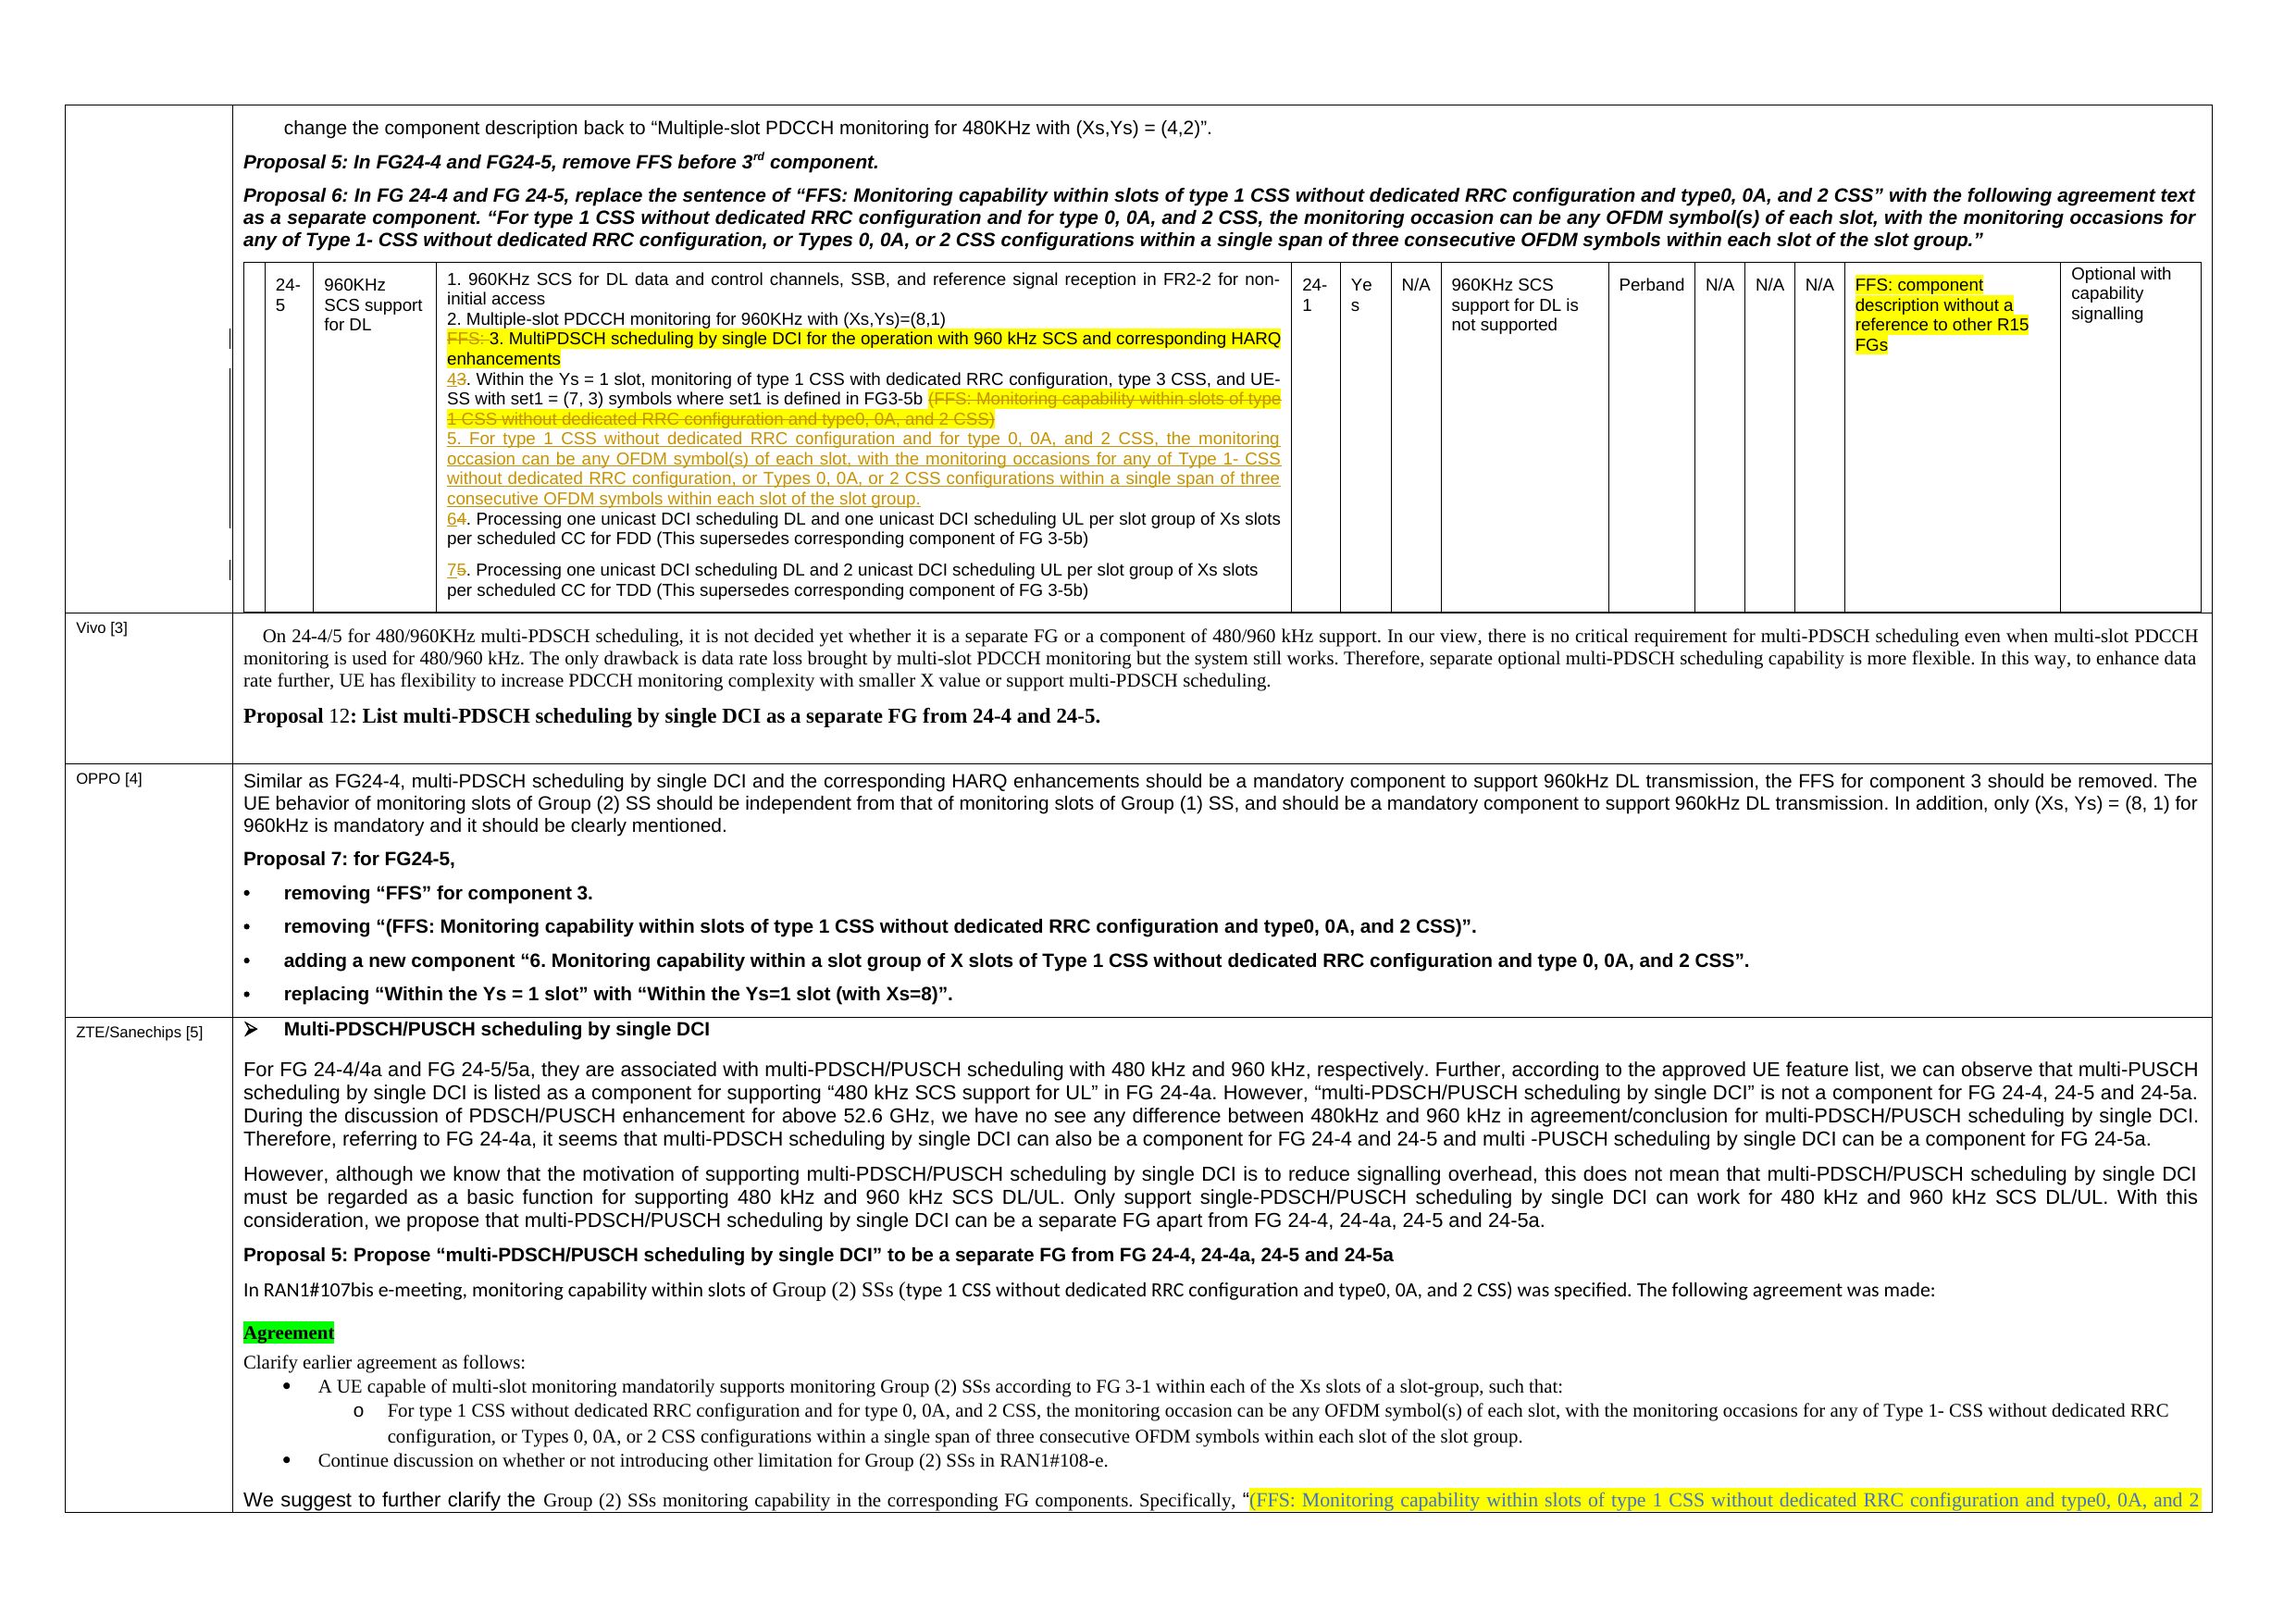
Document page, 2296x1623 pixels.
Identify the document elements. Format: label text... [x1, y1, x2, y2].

table_cell On 24-4/5 for 480/960KHz multi-PDSCH scheduling, it is not decided yet whether it is a separate FG or a component of 480/960 kHz support. In our view, there is no critical requirement for multi-PDSCH scheduling even when multi-slot PDCCH monitoring is used for 480/960 kHz. The only drawback is data rate loss brought by multi-slot PDCCH monitoring but the system still works. Therefore, separate optional multi-PDSCH scheduling capability is more flexible. In this way, to enhance data rate further, UE has flexibility to increase PDCCH monitoring complexity with smaller X value or support multi-PDSCH scheduling. Proposal 5: List multi-PDSCH scheduling by single DCI as a separate FG from 24-4 and 24-5. [233, 613, 2212, 762]
table_cell OPPO [4] [66, 764, 232, 1017]
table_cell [66, 105, 232, 613]
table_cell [233, 105, 2212, 613]
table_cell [233, 1018, 2212, 1511]
table_cell Similar as FG24-4, multi-PDSCH scheduling by single DCI and the corresponding HARQ enhancements should be a mandatory component to support 960kHz DL transmission, the FFS for component 3 should be removed. The UE behavior of monitoring slots of Group (2) SS should be independent from that of monitoring slots of Group (1) SS, and should be a mandatory component to support 960kHz DL transmission. In addition, only (Xs, Ys) = (8, 1) for 960kHz is mandatory and it should be clearly mentioned. Proposal 7: for FG24-5, removing “FFS” for component 3. removing “(FFS: Monitoring capability within slots of type 1 CSS without dedicated RRC configuration and type0, 0A, and 2 CSS)”. adding a new component “6. Monitoring capability within a slot group of X slots of Type 1 CSS without dedicated RRC configuration and type 0, 0A, and 2 CSS”. replacing “Within the Ys = 1 slot” with “Within the Ys=1 slot (with Xs=8)”. [233, 764, 2212, 1017]
table_cell Vivo [3] [66, 613, 232, 762]
table_cell ZTE/Sanechips [5] [66, 1018, 232, 1511]
